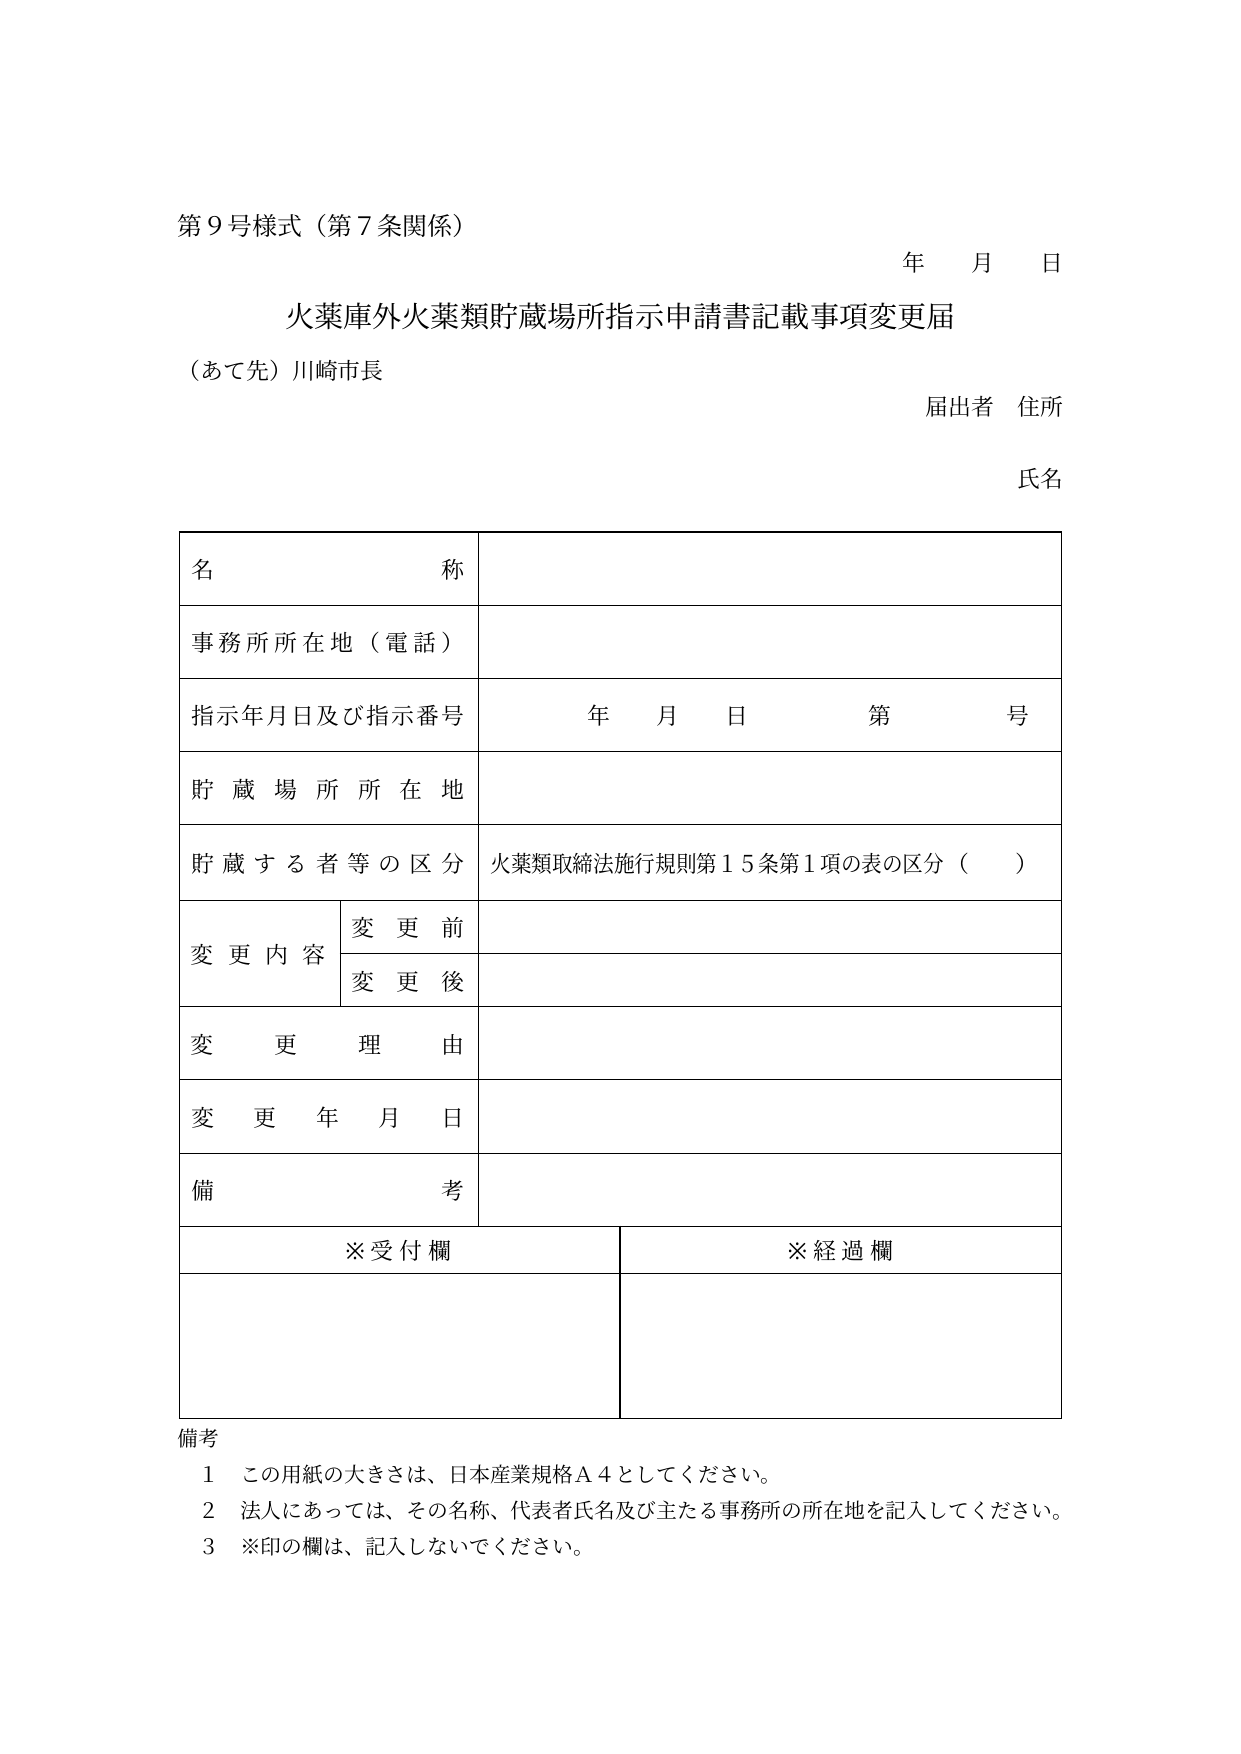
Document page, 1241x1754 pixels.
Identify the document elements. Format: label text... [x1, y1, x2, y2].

table_cell 指示年月日及び指示番号 [180, 679, 478, 751]
table_cell [479, 606, 1061, 678]
text 届出者 住所 [177, 387, 1063, 423]
text 年 月 日 [177, 243, 1063, 279]
table_cell 変更前 [341, 901, 478, 953]
table_cell 事務所所在地（電話） [180, 606, 478, 678]
table_cell ※ 経 過 欄 [621, 1227, 1061, 1273]
table_cell 変更年月日 [180, 1080, 478, 1152]
text １ この用紙の大きさは、日本産業規格Ａ４としてください。 [177, 1455, 1063, 1491]
text 第９号様式（第７条関係） [177, 207, 1063, 243]
text 氏名 [177, 459, 1063, 495]
table_cell 貯蔵する者等の区分 [180, 825, 478, 900]
table_cell 変更後 [341, 954, 478, 1006]
table_cell [479, 954, 1061, 1006]
text 備考 [177, 1419, 1063, 1455]
table_header [479, 533, 1061, 604]
text （あて先）川崎市長 [177, 351, 1063, 387]
table_cell 備考 [180, 1154, 478, 1226]
table_cell [621, 1274, 1061, 1418]
table_cell [479, 901, 1061, 953]
table_header 名称 [180, 533, 478, 604]
text 火薬庫外火薬類貯蔵場所指示申請書記載事項変更届 [177, 279, 1063, 351]
table_cell [479, 1007, 1061, 1079]
table_cell [180, 1274, 619, 1418]
table_cell 変更内容 [180, 901, 340, 1006]
table_cell ※ 受 付 欄 [180, 1227, 619, 1273]
table_cell 年 月 日 第 号 [479, 679, 1061, 751]
table_cell [479, 752, 1061, 824]
table_cell [479, 1154, 1061, 1226]
table_cell 火薬類取締法施行規則第１５条第１項の表の区分（ ） [479, 825, 1061, 900]
table_cell 貯蔵場所所在地 [180, 752, 478, 824]
table_cell [479, 1080, 1061, 1152]
table_cell 変更理由 [180, 1007, 478, 1079]
text ２ 法人にあっては、その名称、代表者氏名及び主たる事務所の所在地を記入してください。 [177, 1491, 1063, 1527]
text ３ ※印の欄は、記入しないでください。 [177, 1527, 1063, 1563]
